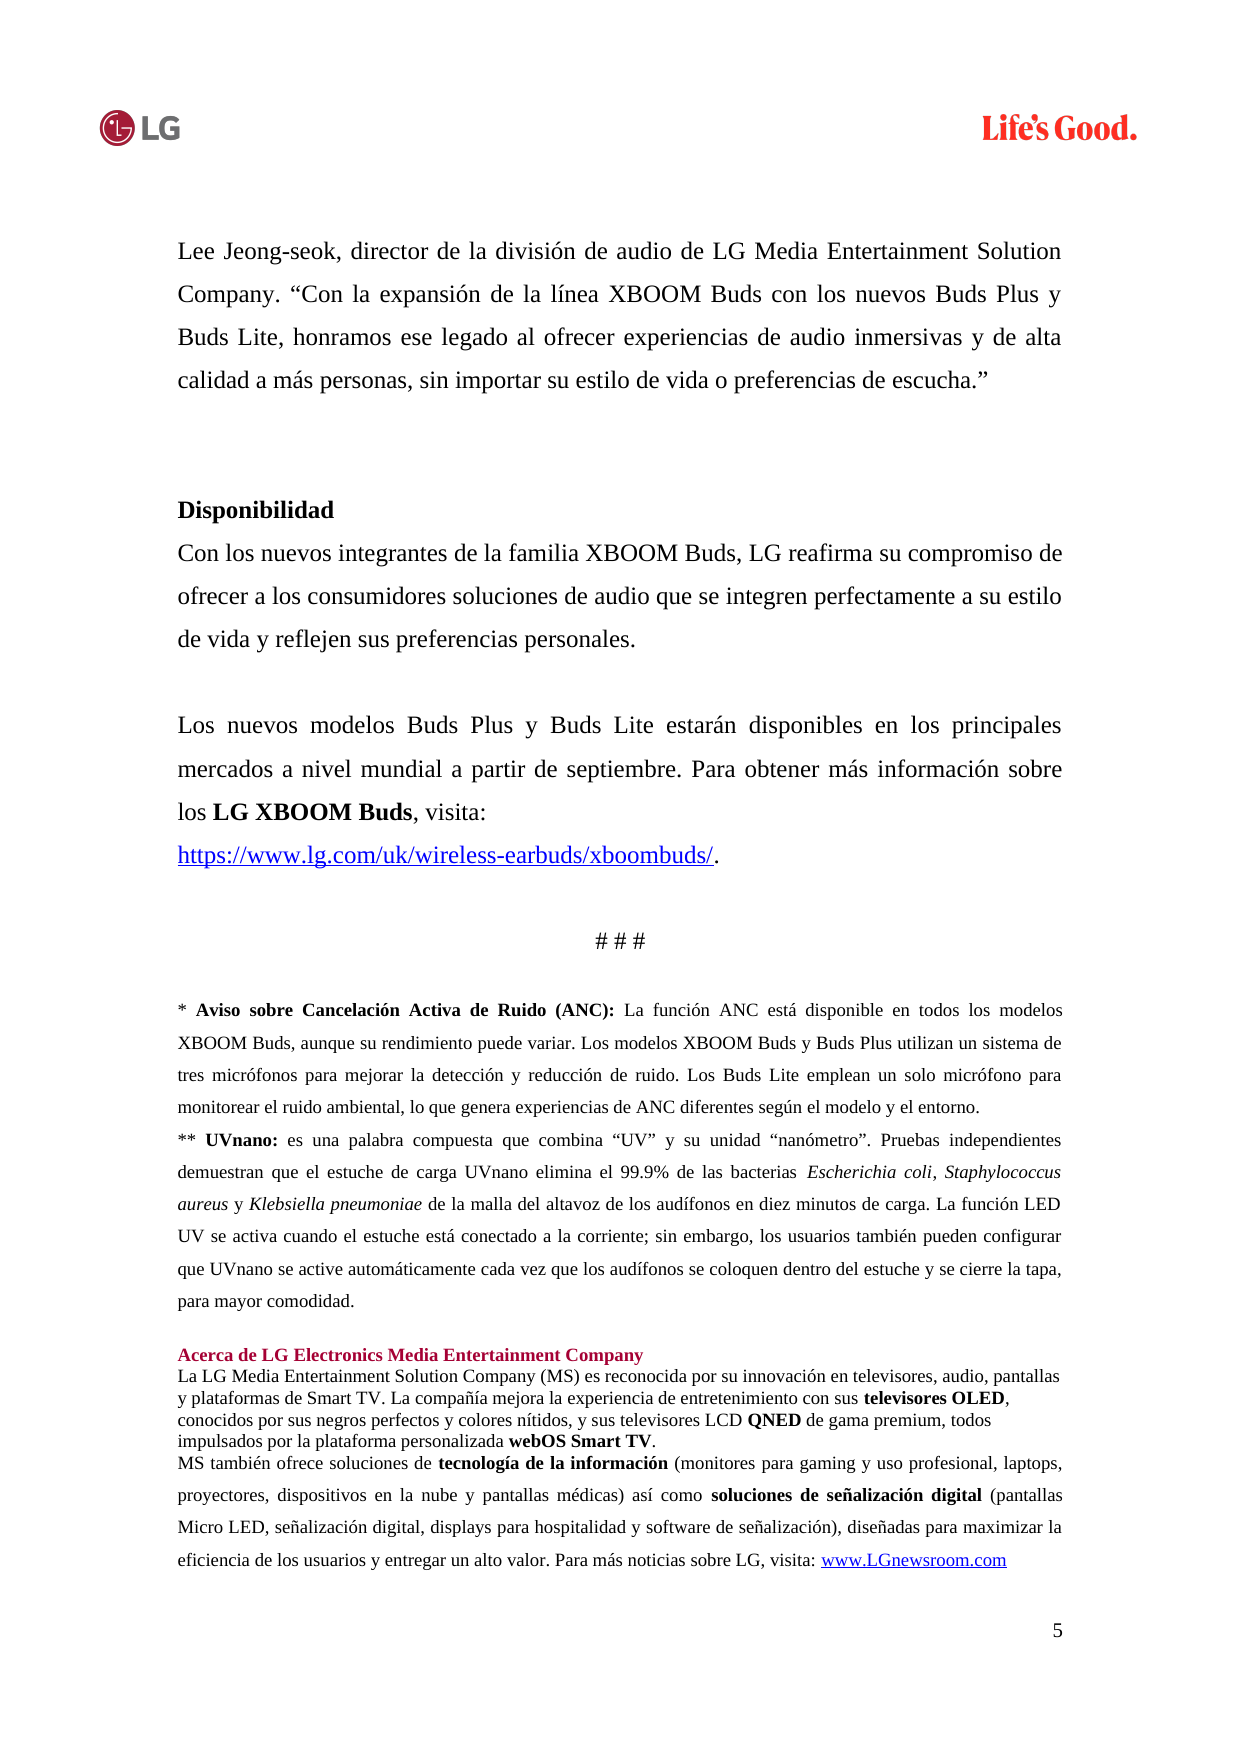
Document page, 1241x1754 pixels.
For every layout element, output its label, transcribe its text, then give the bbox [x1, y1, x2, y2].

text MS también ofrece soluciones de tecnología de la información (monitores para gaming y uso profesional, laptops, proyectores, dispositivos en la nube y pantallas médicas) así como soluciones de señalización digital (pantallas Micro LED, señalización digital, displays para hospitalidad y software de señalización), diseñadas para maximizar la eficiencia de los usuarios y entregar un alto valor. Para más noticias sobre LG, visita: www.LGnewsroom.com [177, 1452, 1063, 1570]
text Con los nuevos integrantes de la familia XBOOM Buds, LG reafirma su compromiso de ofrecer a los consumidores soluciones de audio que se integren perfectamente a su estilo de vida y reflejen sus preferencias personales. [177, 538, 1063, 653]
text Acerca de LG Electronics Media Entertainment Company La LG Media Entertainment Solution Company (MS) es reconocida por su innovación en televisores, audio, pantallas y plataformas de Smart TV. La compañía mejora la experiencia de entretenimiento con sus televisores OLED, conocidos por sus negros perfectos y colores nítidos, y sus televisores LCD QNED de gama premium, todos impulsados por la plataforma personalizada webOS Smart TV. [177, 1344, 1063, 1452]
picture [981, 113, 1138, 141]
text Los nuevos modelos Buds Plus y Buds Lite estarán disponibles en los principales mercados a nivel mundial a partir de septiembre. Para obtener más información sobre los LG XBOOM Buds, visita: https://www.lg.com/uk/wireless-earbuds/xboombuds/. [177, 711, 1063, 869]
text * Aviso sobre Cancelación Activa de Ruido (ANC): La función ANC está disponible en todos los modelos XBOOM Buds, aunque su rendimiento puede variar. Los modelos XBOOM Buds y Buds Plus utilizan un sistema de tres micrófonos para mejorar la detección y reducción de ruido. Los Buds Lite emplean un solo micrófono para monitorear el ruido ambiental, lo que genera experiencias de ANC diferentes según el modelo y el entorno. [177, 999, 1063, 1118]
text # # # [177, 926, 1063, 955]
text Disponibilidad [177, 495, 1063, 524]
picture [91, 102, 188, 155]
text ** UVnano: es una palabra compuesta que combina “UV” y su unidad “nanómetro”. Pruebas independientes demuestran que el estuche de carga UVnano elimina el 99.9% de las bacterias Escherichia coli, Staphylococcus aureus y Klebsiella pneumoniae de la malla del altavoz de los audífonos en diez minutos de carga. La función LED UV se activa cuando el estuche está conectado a la corriente; sin embargo, los usuarios también pueden configurar que UVnano se active automáticamente cada vez que los audífonos se coloquen dentro del estuche y se cierre la tapa, para mayor comodidad. [177, 1128, 1063, 1311]
